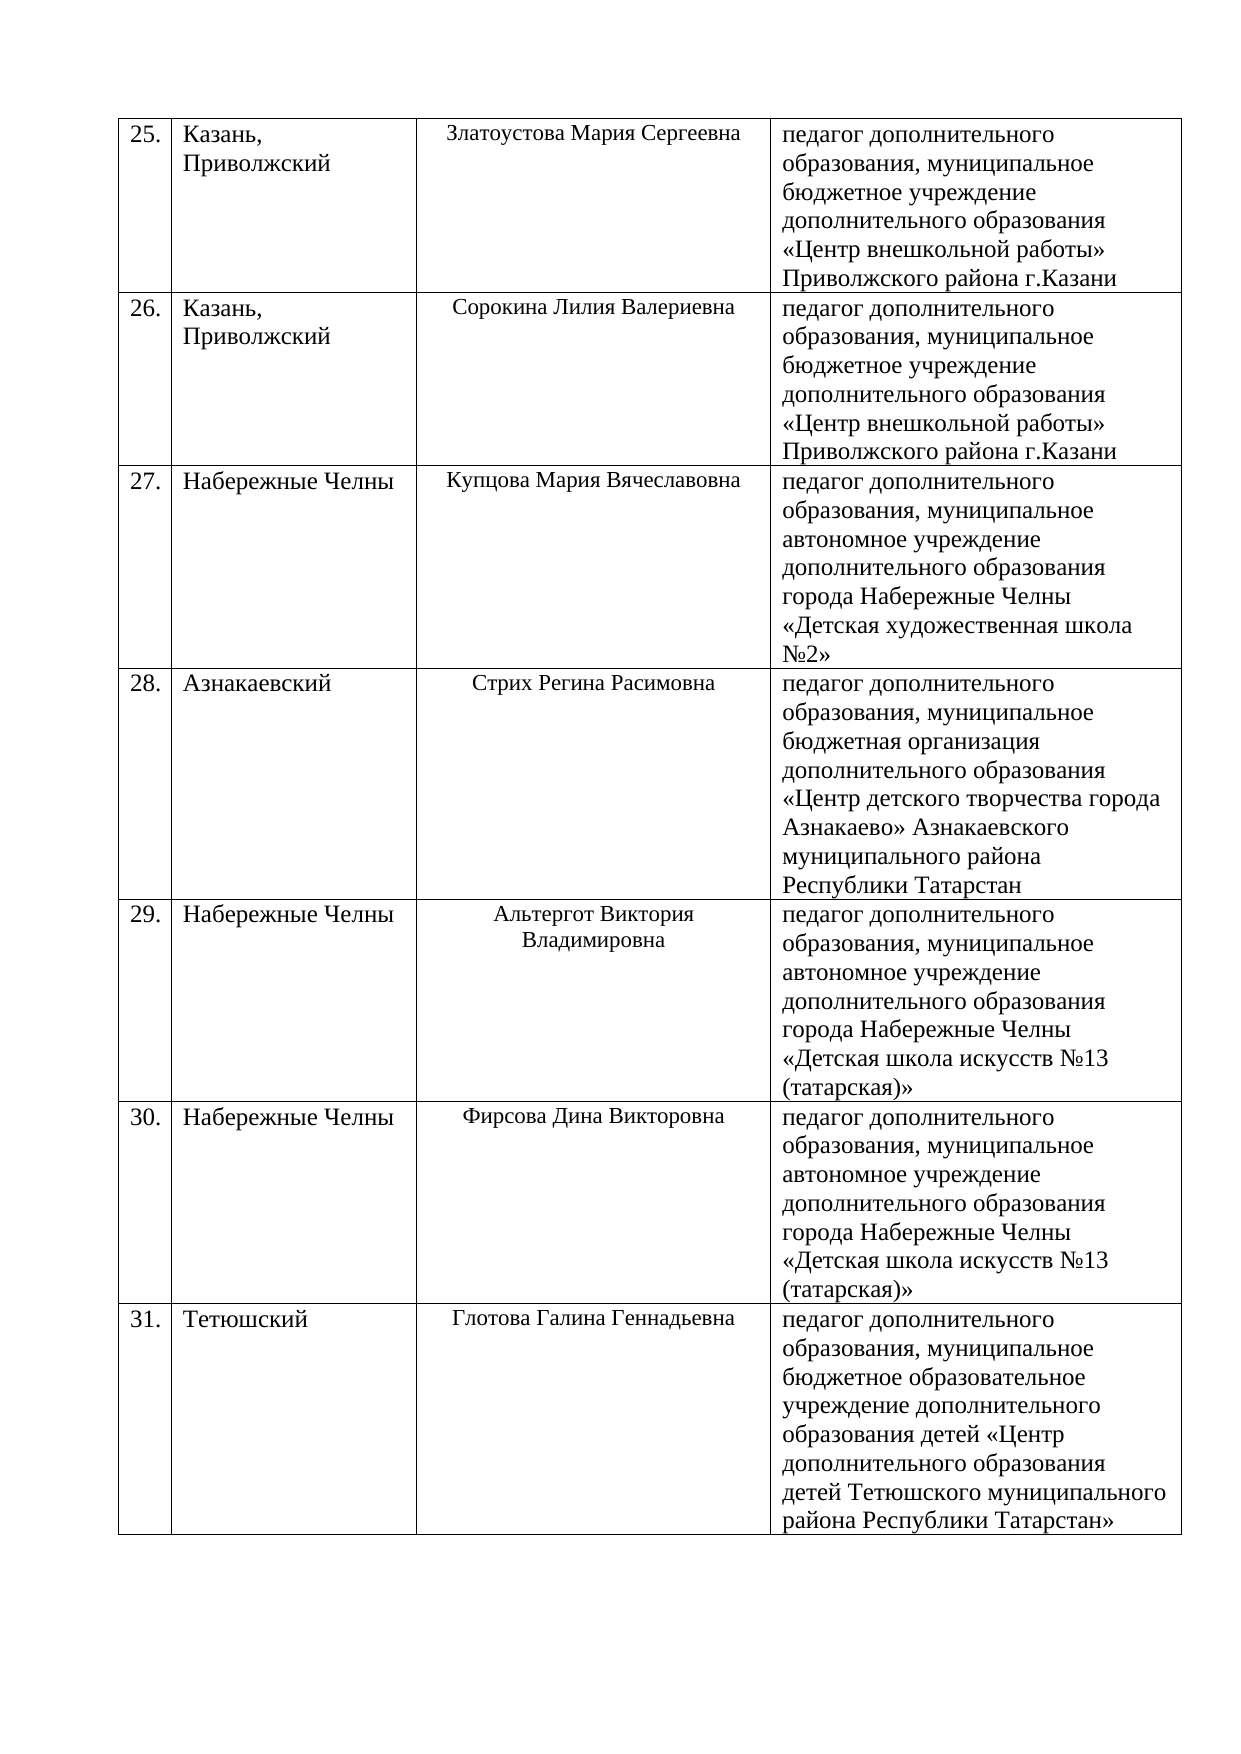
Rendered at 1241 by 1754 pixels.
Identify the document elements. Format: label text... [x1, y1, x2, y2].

table_cell Набережные Челны [172, 466, 416, 667]
table_cell Златоустова Мария Сергеевна [417, 119, 770, 292]
table_cell [119, 1304, 171, 1534]
table_cell педагог дополнительного образования, муниципальное бюджетное образовательное учреждение дополнительного образования детей «Центр дополнительного образования детей Тетюшского муниципального района Республики Татарстан» [771, 1304, 1181, 1534]
table_cell Набережные Челны [172, 1102, 416, 1303]
table_cell Стрих Регина Расимовна [417, 669, 770, 898]
table_cell Альтергот Виктория Владимировна [417, 900, 770, 1101]
table_cell Фирсова Дина Викторовна [417, 1102, 770, 1303]
table_cell Казань, Приволжский [172, 119, 416, 292]
table_cell Купцова Мария Вячеславовна [417, 466, 770, 667]
table_cell педагог дополнительного образования, муниципальное автономное учреждение дополнительного образования города Набережные Челны «Детская школа искусств №13 (татарская)» [771, 900, 1181, 1101]
table_cell педагог дополнительного образования, муниципальное бюджетное учреждение дополнительного образования «Центр внешкольной работы» Приволжского района г.Казани [771, 293, 1181, 465]
table_cell Казань, Приволжский [172, 293, 416, 465]
table_cell педагог дополнительного образования, муниципальное автономное учреждение дополнительного образования города Набережные Челны «Детская школа искусств №13 (татарская)» [771, 1102, 1181, 1303]
table_cell Азнакаевский [172, 669, 416, 898]
table_cell педагог дополнительного образования, муниципальное бюджетная организация дополнительного образования «Центр детского творчества города Азнакаево» Азнакаевского муниципального района Республики Татарстан [771, 669, 1181, 898]
table_cell [119, 1102, 171, 1303]
table_cell Набережные Челны [172, 900, 416, 1101]
table_cell [119, 669, 171, 898]
table_cell педагог дополнительного образования, муниципальное бюджетное учреждение дополнительного образования «Центр внешкольной работы» Приволжского района г.Казани [771, 119, 1181, 292]
table_cell Тетюшский [172, 1304, 416, 1534]
table_cell Глотова Галина Геннадьевна [417, 1304, 770, 1534]
table_cell [119, 293, 171, 465]
table_cell [119, 119, 171, 292]
table_cell [119, 466, 171, 667]
table_cell педагог дополнительного образования, муниципальное автономное учреждение дополнительного образования города Набережные Челны «Детская художественная школа №2» [771, 466, 1181, 667]
table_cell Сорокина Лилия Валериевна [417, 293, 770, 465]
table_cell [119, 900, 171, 1101]
